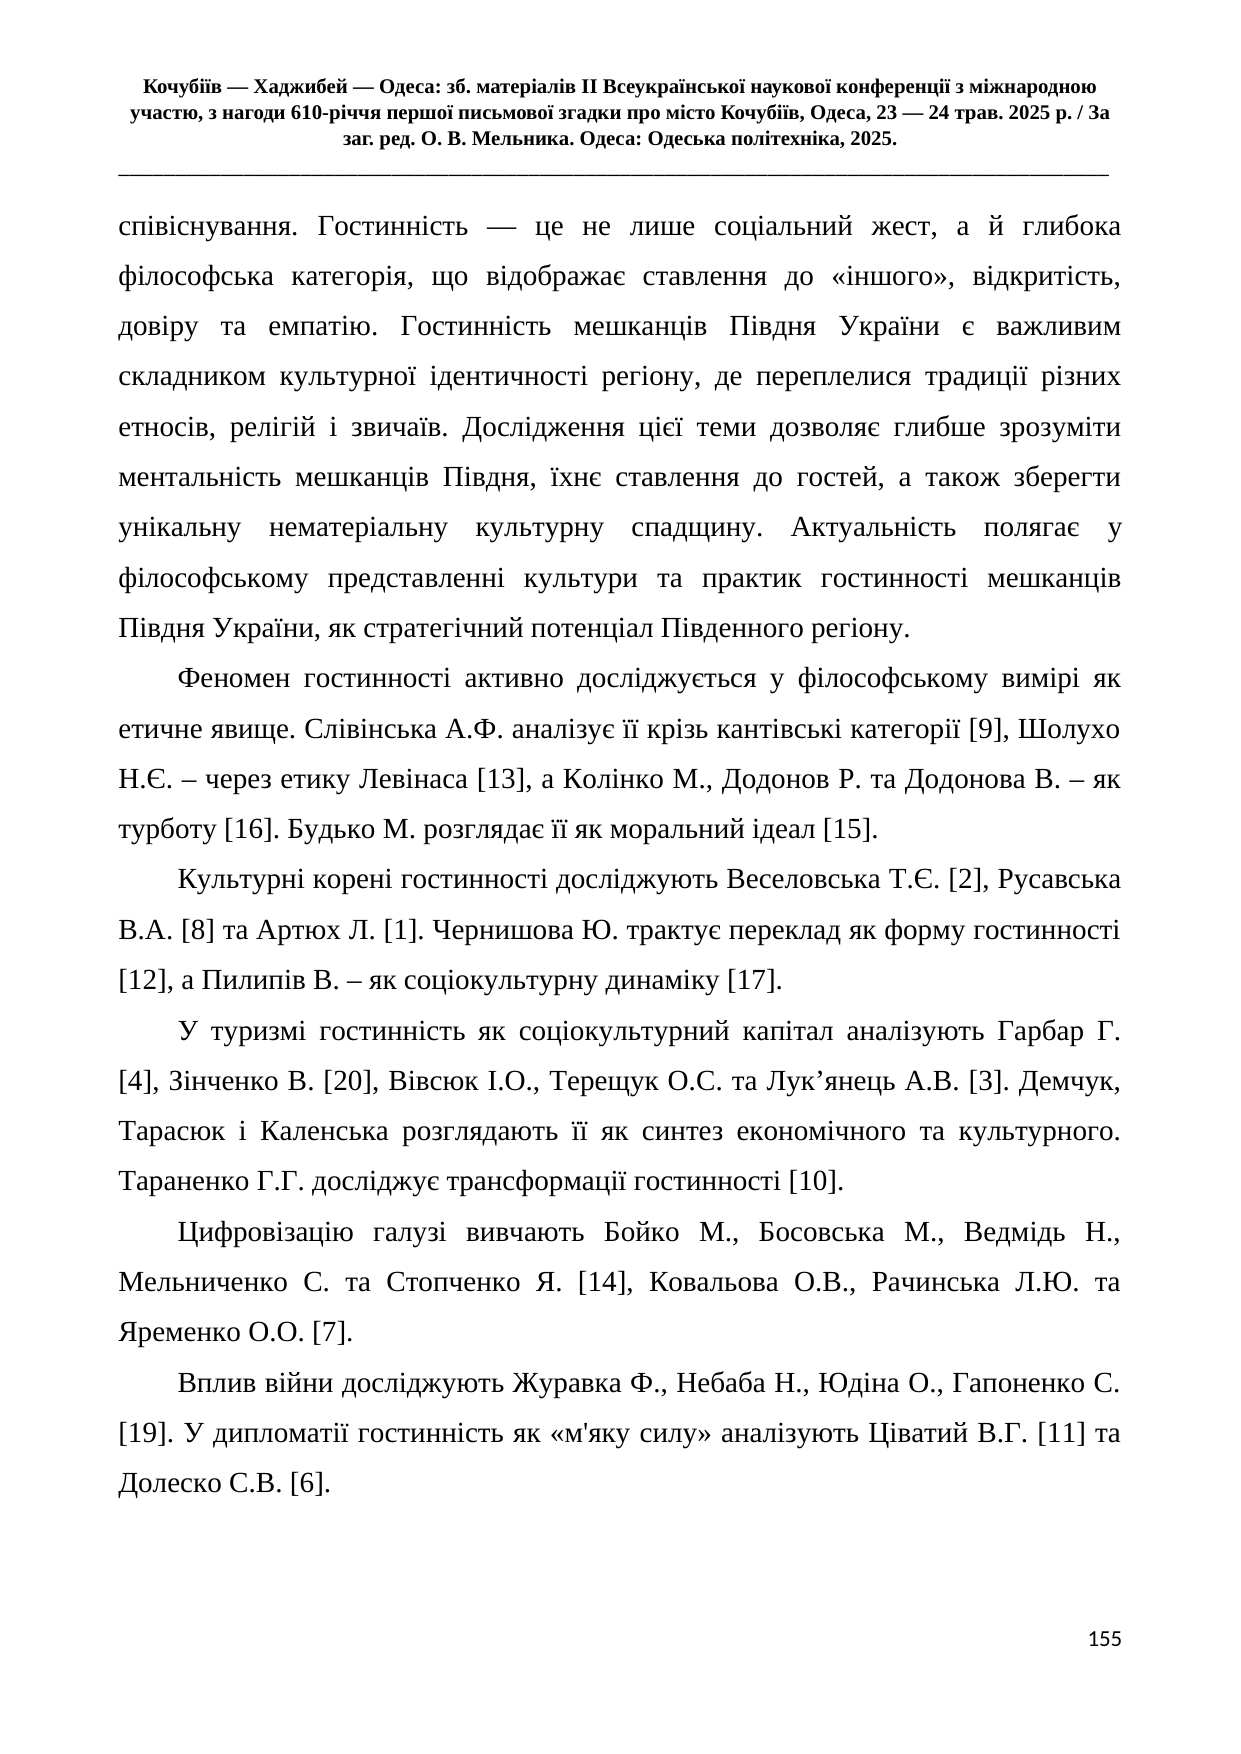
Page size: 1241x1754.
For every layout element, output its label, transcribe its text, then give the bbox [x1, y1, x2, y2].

text Вплив війни досліджують Журавка Ф., Небаба Н., Юдіна О., Гапоненко С. [19]. У дипломатії гостинність як «м'яку силу» аналізують Ціватий В.Г. [11] та Долеско С.В. [6]. [118, 1365, 1122, 1499]
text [118, 208, 1122, 644]
text Культурні корені гостинності досліджують Веселовська Т.Є. [2], Русавська В.А. [8] та Артюх Л. [1]. Чернишова Ю. трактує переклад як форму гостинності [12], а Пилипів В. – як соціокультурну динаміку [17]. [118, 862, 1122, 996]
text Цифровізацію галузі вивчають Бойко M., Босовськa M., Ведмідь Н., Мельниченко С. та Стопченко Я. [14], Ковальова О.В., Рачинська Л.Ю. та Яременко О.О. [7]. [118, 1214, 1122, 1348]
text У туризмі гостинність як соціокультурний капітал аналізують Гарбар Г. [4], Зінченко В. [20], Вівсюк І.О., Терещук О.С. та Лукʼянець А.В. [3]. Демчук, Тарасюк і Каленська розглядають її як синтез економічного та культурного. Тараненко Г.Г. досліджує трансформації гостинності [10]. [118, 1013, 1122, 1197]
text Феномен гостинності активно досліджується у філософському вимірі як етичне явище. Слівінська А.Ф. аналізує її крізь кантівські категорії [9], Шолухо Н.Є. – через етику Левінаса [13], а Колінко М., Додонов Р. та Додонова В. – як турботу [16]. Будько М. розглядає її як моральний ідеал [15]. [118, 660, 1122, 845]
